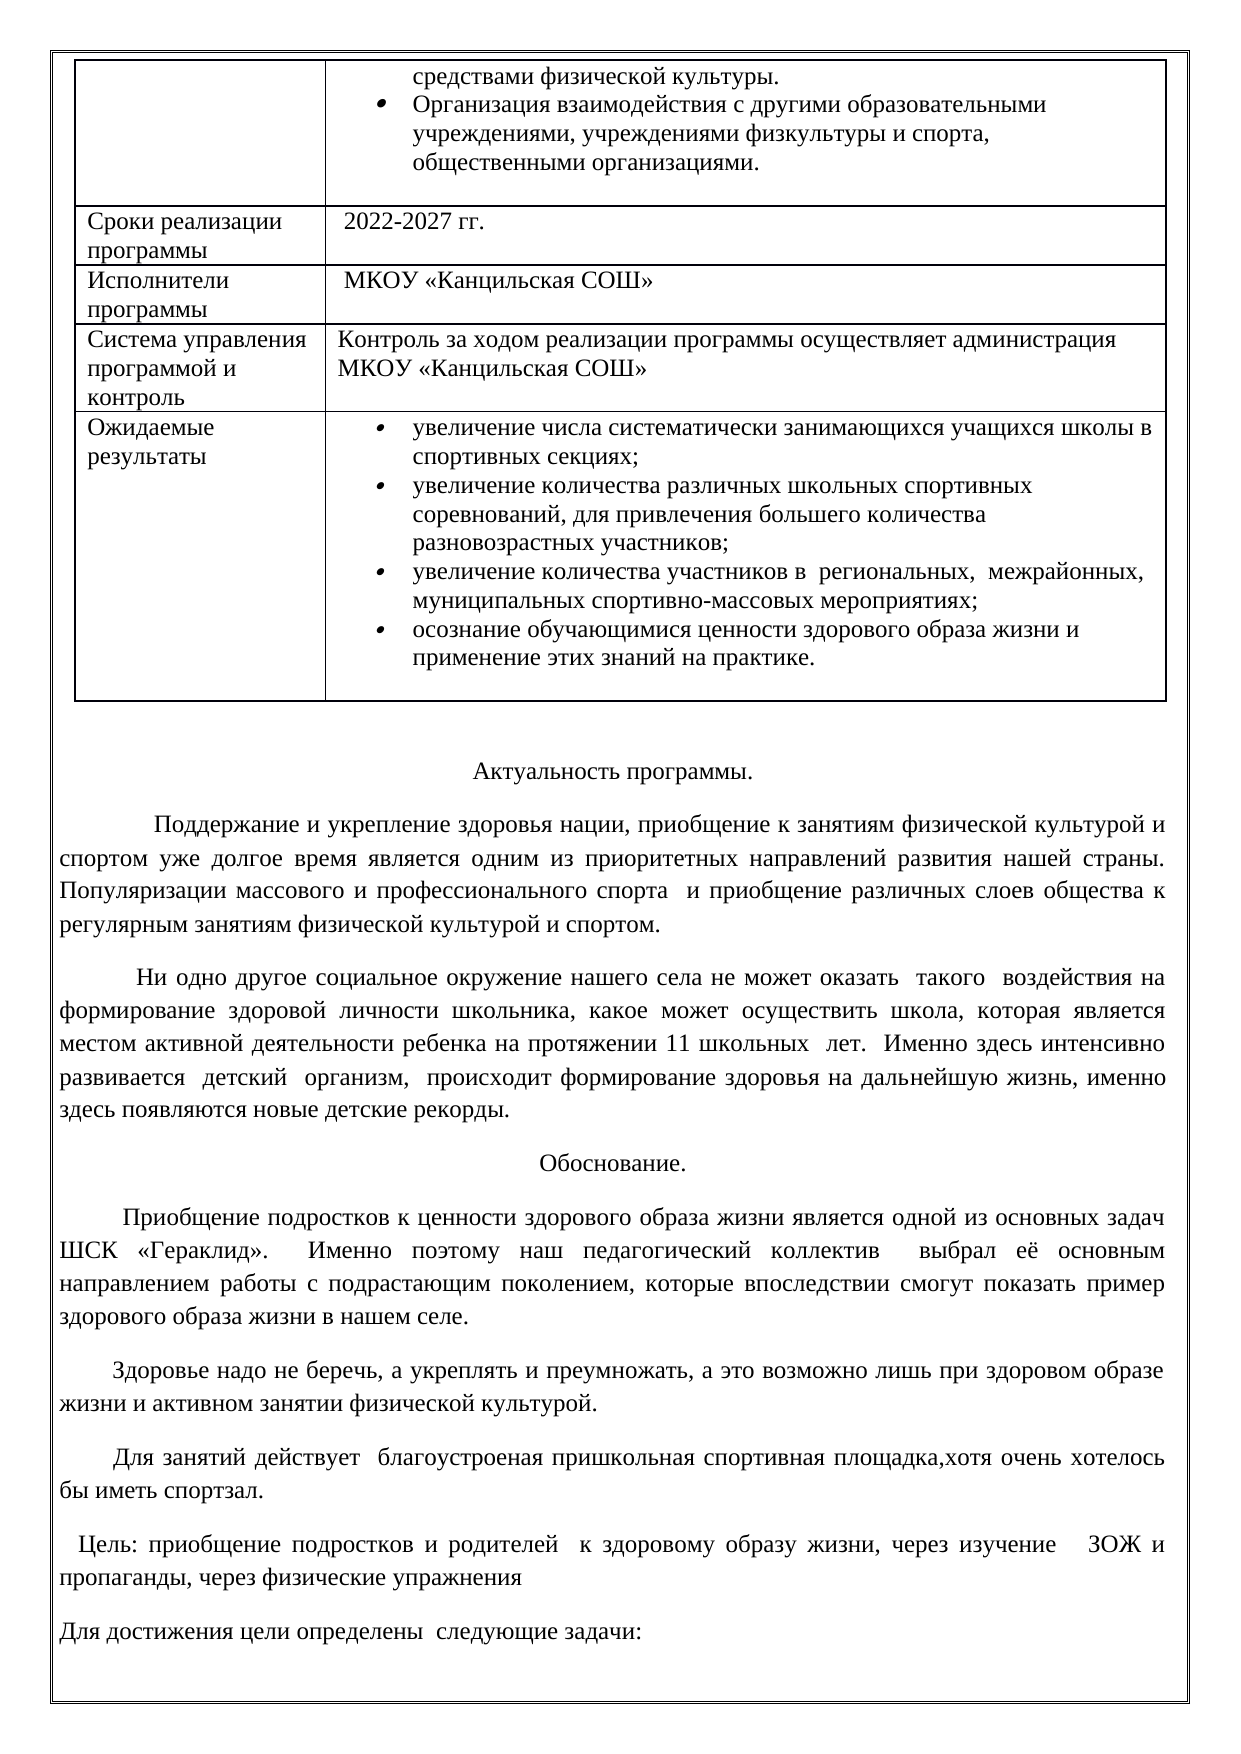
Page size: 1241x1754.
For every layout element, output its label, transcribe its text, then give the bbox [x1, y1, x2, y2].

text Поддержание и укрепление здоровья нации, приобщение к занятиям физической культурой и спортом уже долгое время является одним из приоритетных направлений развития нашей страны. Популяризации массового и профессионального спорта и приобщение различных слоев общества к регулярным занятиям физической культурой и спортом. [59, 809, 1167, 937]
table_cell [326, 61, 1165, 205]
text Здоровье надо не беречь, а укреплять и преумножать, а это возможно лишь при здоровом образе жизни и активном занятии физической культурой. [59, 1355, 1167, 1417]
table_cell Ожидаемые результаты [76, 412, 325, 700]
table_cell Исполнители программы [76, 266, 325, 323]
table_cell Контроль за ходом реализации программы осуществляет администрация МКОУ «Канцильская СОШ» [326, 325, 1165, 411]
text Актуальность программы. [59, 756, 1167, 784]
text Для занятий действует благоустроеная пришкольная спортивная площадка,хотя очень хотелось бы иметь спортзал. [59, 1442, 1167, 1504]
text Приобщение подростков к ценности здорового образа жизни является одной из основных задач ШСК «Гераклид». Именно поэтому наш педагогический коллектив выбрал её основным направлением работы с подрастающим поколением, которые впоследствии смогут показать пример здорового образа жизни в нашем селе. [59, 1202, 1167, 1330]
text Для достижения цели определены следующие задачи: [59, 1616, 1167, 1644]
table_cell увеличение числа систематически занимающихся учащихся школы в спортивных секциях; увеличение количества различных школьных спортивных соревнований, для привлечения большего количества разновозрастных участников; увеличение количества участников в региональных, межрайонных, муниципальных спортивно-массовых мероприятиях; осознание обучающимися ценности здорового образа жизни и применение этих знаний на практике. [326, 412, 1165, 700]
text Обоснование. [59, 1148, 1167, 1177]
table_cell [76, 61, 325, 205]
table_cell 2022-2027 гг. [326, 207, 1165, 264]
text Цель: приобщение подростков и родителей к здоровому образу жизни, через изучение ЗОЖ и пропаганды, через физические упражнения [59, 1529, 1167, 1591]
table_cell МКОУ «Канцильская СОШ» [326, 266, 1165, 323]
table_cell Система управления программой и контроль [76, 325, 325, 411]
text Ни одно другое социальное окружение нашего села не может оказать такого воздействия на формирование здоровой личности школьника, какое может осуществить школа, которая является местом активной деятельности ребенка на протяжении 11 школьных лет. Именно здесь интенсивно развивается детский организм, происходит формирование здоровья на дальнейшую жизнь, именно здесь появляются новые детские рекорды. [59, 962, 1167, 1123]
table_cell Сроки реализации программы [76, 207, 325, 264]
